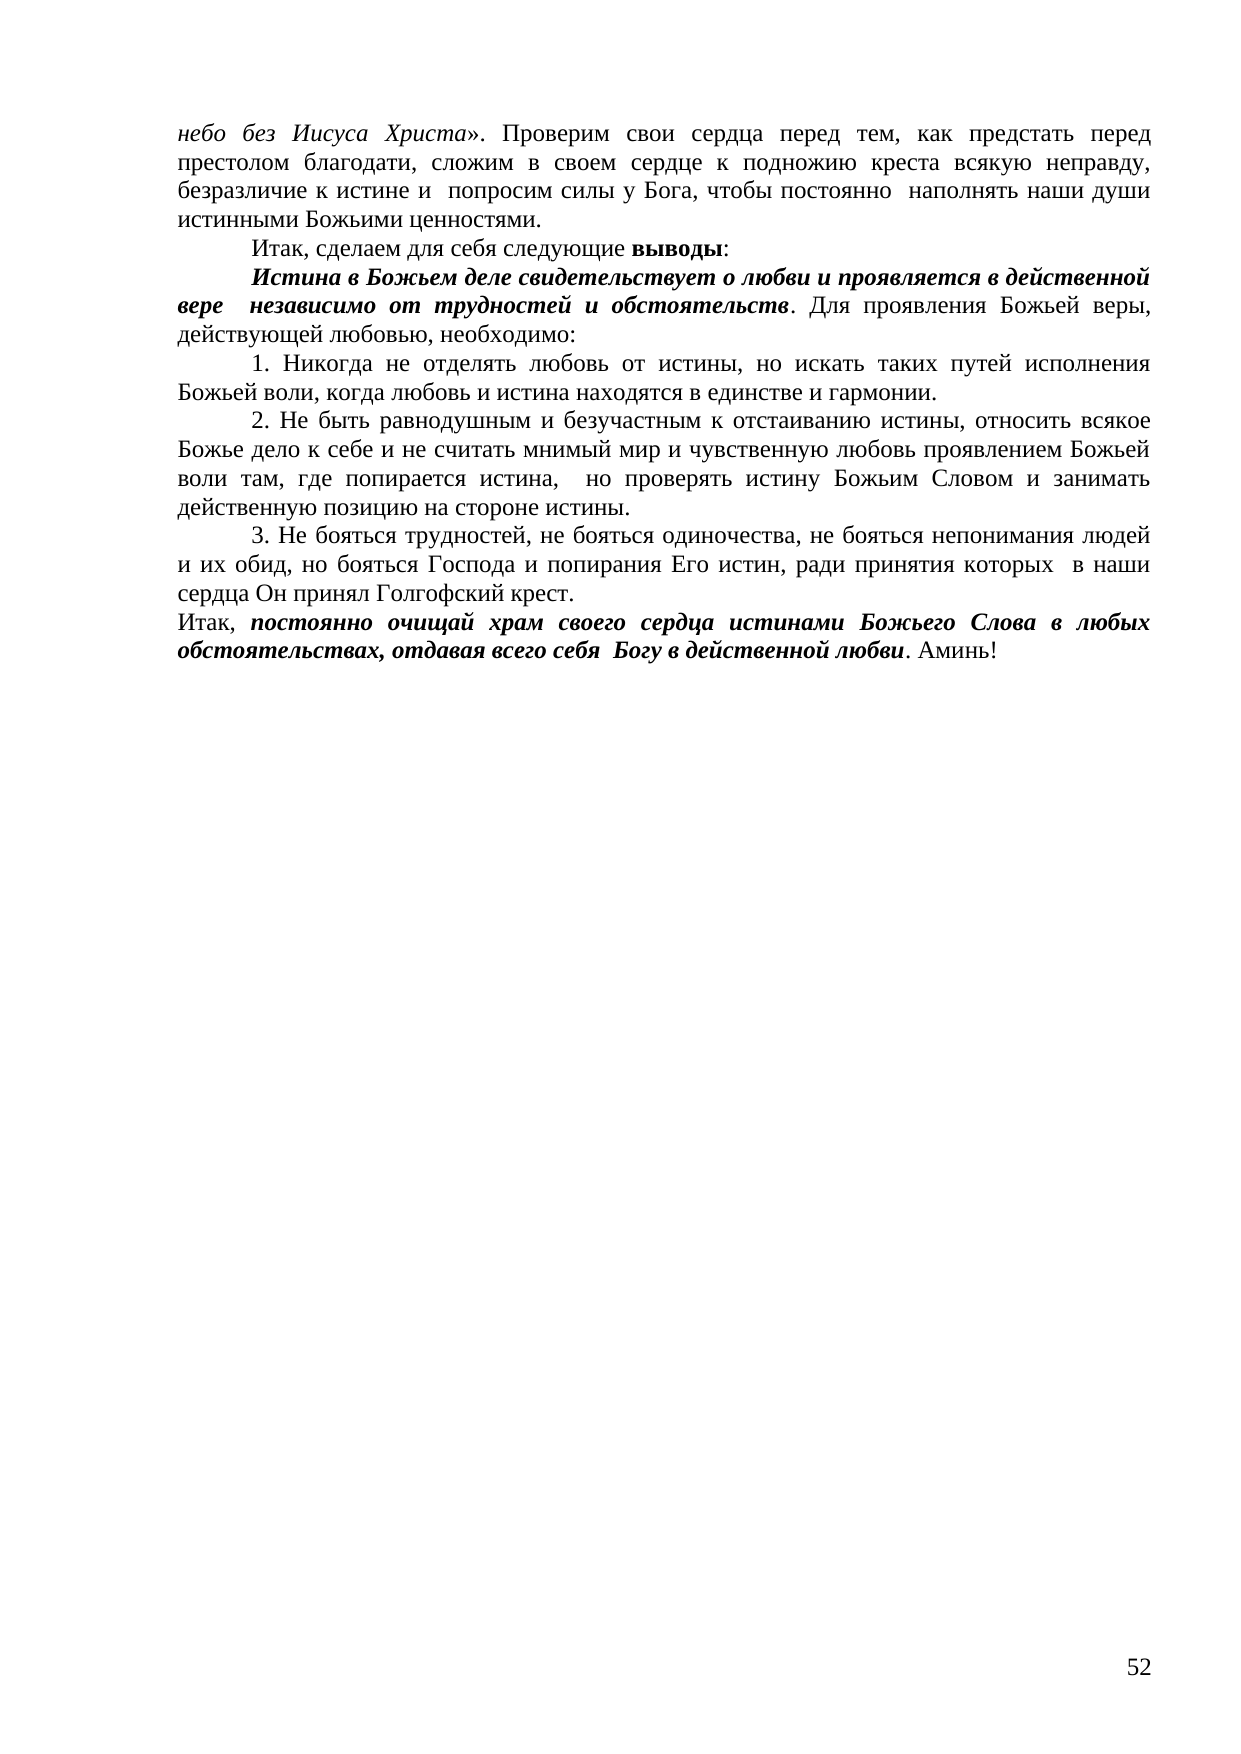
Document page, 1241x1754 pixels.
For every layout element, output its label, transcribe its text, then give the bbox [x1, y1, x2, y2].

text 3. Не бояться трудностей, не бояться одиночества, не бояться непонимания людей и их обид, но бояться Господа и попирания Его истин, ради принятия которых в наши сердца Он принял Голгофский крест. [177, 521, 1152, 607]
text 1. Никогда не отделять любовь от истины, но искать таких путей исполнения Божьей воли, когда любовь и истина находятся в единстве и гармонии. [177, 348, 1152, 406]
text Истина в Божьем деле свидетельствует о любви и проявляется в действенной вере независимо от трудностей и обстоятельств. Для проявления Божьей веры, действующей любовью, необходимо: [177, 262, 1152, 348]
text Итак, постоянно очищай храм своего сердца истинами Божьего Слова в любых обстоятельствах, отдавая всего себя Богу в действенной любви. Аминь! [177, 607, 1152, 664]
text 2. Не быть равнодушным и безучастным к отстаиванию истины, относить всякое Божье дело к себе и не считать мнимый мир и чувственную любовь проявлением Божьей воли там, где попирается истина, но проверять истину Божьим Словом и занимать действенную позицию на стороне истины. [177, 406, 1152, 521]
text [177, 118, 1152, 233]
text Итак, сделаем для себя следующие выводы: [177, 233, 1152, 262]
